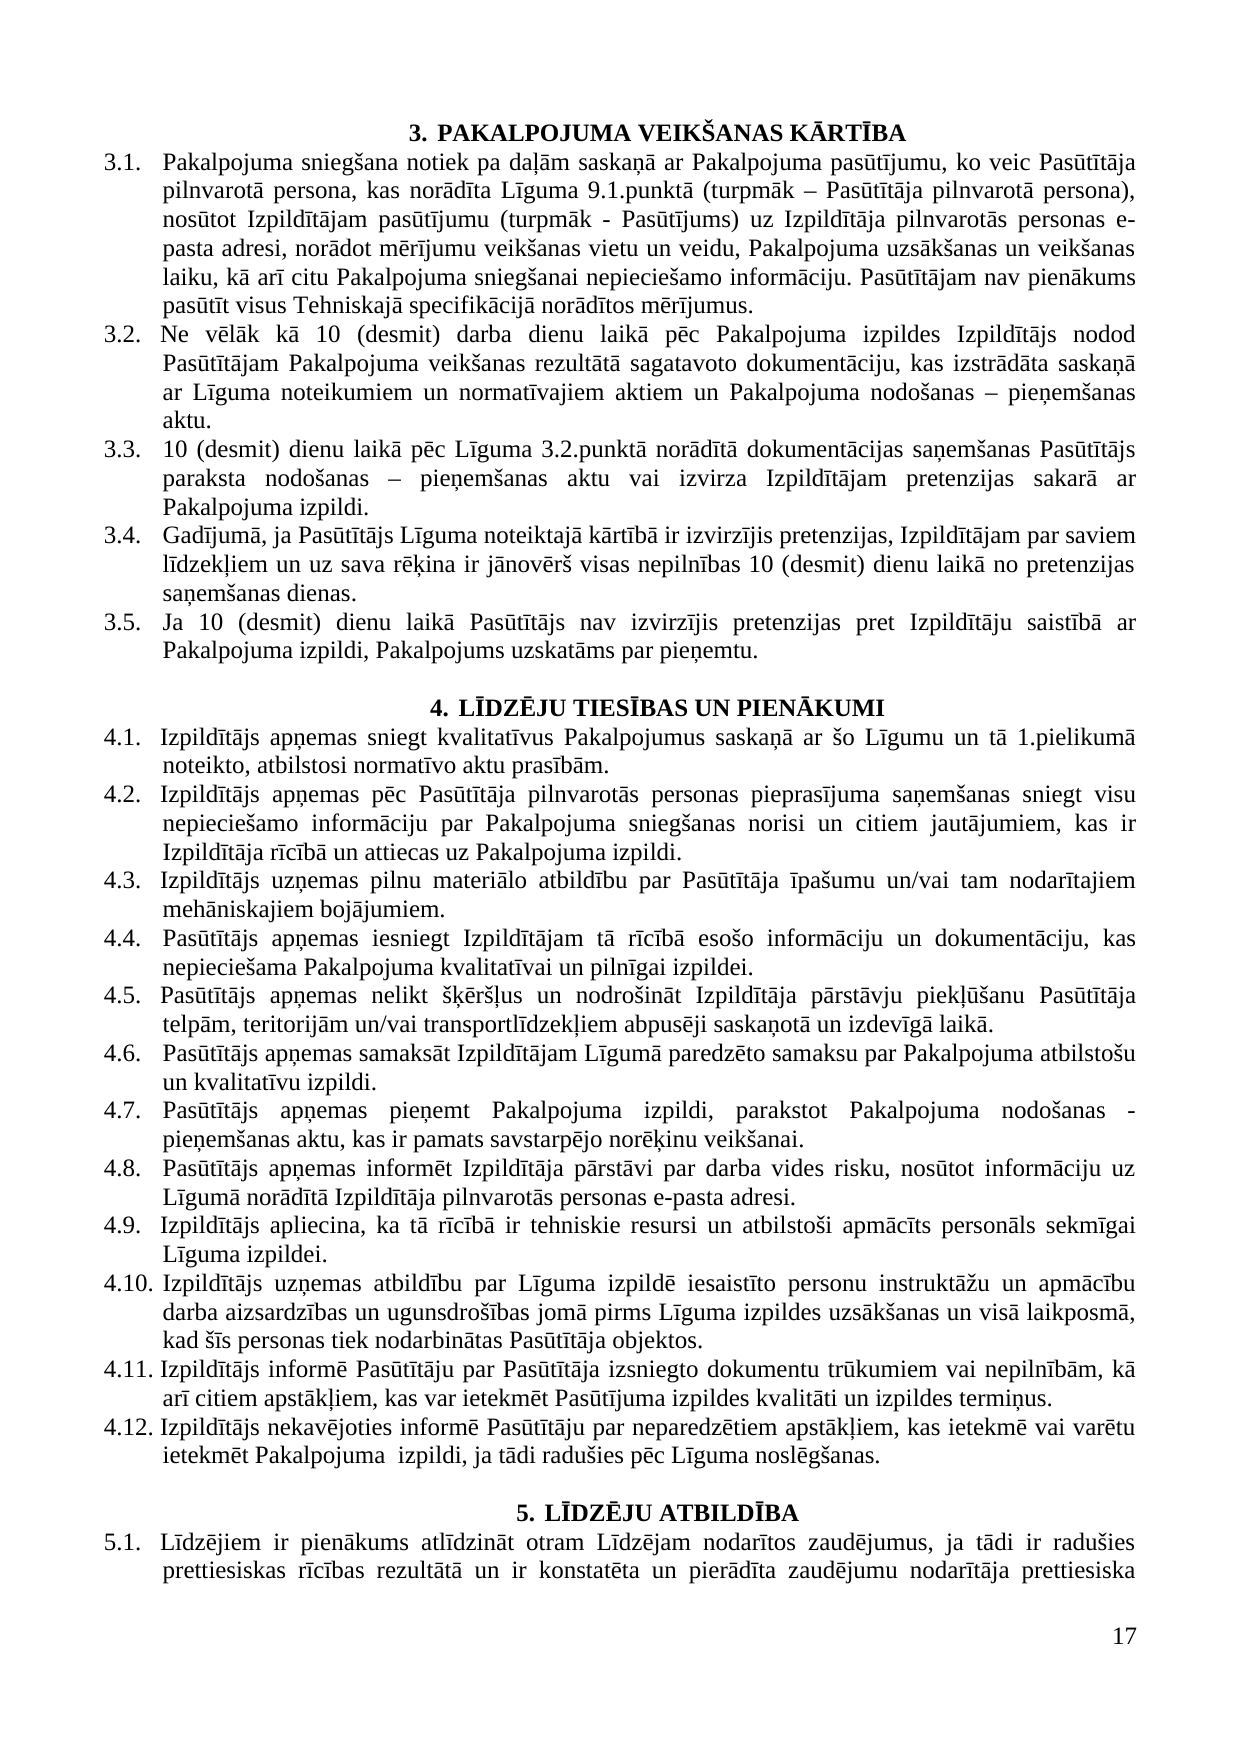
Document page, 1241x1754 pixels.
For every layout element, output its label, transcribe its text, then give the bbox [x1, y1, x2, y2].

list LĪDZĒJU TIESĪBAS UN PIENĀKUMI [178, 693, 1137, 722]
list Izpildītājs nekavējoties informē Pasūtītāju par neparedzētiem apstākļiem, kas ietekmē vai varētu ietekmēt Pakalpojuma izpildi, ja tādi radušies pēc Līguma noslēgšanas. [103, 1412, 1137, 1469]
list 10 (desmit) dienu laikā pēc Līguma 3.2.punktā norādītā dokumentācijas saņemšanas Pasūtītājs paraksta nodošanas – pieņemšanas aktu vai izvirza Izpildītājam pretenzijas sakarā ar Pakalpojuma izpildi. [103, 434, 1137, 521]
list Izpildītājs uzņemas atbildību par Līguma izpildē iesaistīto personu instruktāžu un apmācību darba aizsardzības un ugunsdrošības jomā pirms Līguma izpildes uzsākšanas un visā laikposmā, kad šīs personas tiek nodarbinātas Pasūtītāja objektos. [103, 1268, 1137, 1354]
list Pasūtītājs apņemas nelikt šķēršļus un nodrošināt Izpildītāja pārstāvju piekļūšanu Pasūtītāja telpām, teritorijām un/vai transportlīdzekļiem abpusēji saskaņotā un izdevīgā laikā. [103, 981, 1137, 1038]
list Izpildītājs informē Pasūtītāju par Pasūtītāja izsniegto dokumentu trūkumiem vai nepilnībām, kā arī citiem apstākļiem, kas var ietekmēt Pasūtījuma izpildes kvalitāti un izpildes termiņus. [103, 1354, 1137, 1412]
list Pasūtītājs apņemas samaksāt Izpildītājam Līgumā paredzēto samaksu par Pakalpojuma atbilstošu un kvalitatīvu izpildi. [103, 1038, 1137, 1096]
list Pasūtītājs apņemas informēt Izpildītāja pārstāvi par darba vides risku, nosūtot informāciju uz Līgumā norādītā Izpildītāja pilnvarotās personas e-pasta adresi. [103, 1153, 1137, 1211]
list Gadījumā, ja Pasūtītājs Līguma noteiktajā kārtībā ir izvirzījis pretenzijas, Izpildītājam par saviem līdzekļiem un uz sava rēķina ir jānovērš visas nepilnības 10 (desmit) dienu laikā no pretenzijas saņemšanas dienas. [103, 521, 1137, 607]
list Pasūtītājs apņemas pieņemt Pakalpojuma izpildi, parakstot Pakalpojuma nodošanas - pieņemšanas aktu, kas ir pamats savstarpējo norēķinu veikšanai. [103, 1096, 1137, 1153]
list LĪDZĒJU ATBILDĪBA [178, 1498, 1137, 1527]
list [103, 1527, 1137, 1584]
list Izpildītājs uzņemas pilnu materiālo atbildību par Pasūtītāja īpašumu un/vai tam nodarītajiem mehāniskajiem bojājumiem. [103, 866, 1137, 923]
list PAKALPOJUMA VEIKŠANAS KĀRTĪBA [178, 118, 1137, 147]
list Izpildītājs apliecina, ka tā rīcībā ir tehniskie resursi un atbilstoši apmācīts personāls sekmīgai Līguma izpildei. [103, 1211, 1137, 1268]
list Izpildītājs apņemas sniegt kvalitatīvus Pakalpojumus saskaņā ar šo Līgumu un tā 1.pielikumā noteikto, atbilstosi normatīvo aktu prasībām. [103, 722, 1137, 779]
list Pasūtītājs apņemas iesniegt Izpildītājam tā rīcībā esošo informāciju un dokumentāciju, kas nepieciešama Pakalpojuma kvalitatīvai un pilnīgai izpildei. [103, 923, 1137, 981]
list Izpildītājs apņemas pēc Pasūtītāja pilnvarotās personas pieprasījuma saņemšanas sniegt visu nepieciešamo informāciju par Pakalpojuma sniegšanas norisi un citiem jautājumiem, kas ir Izpildītāja rīcībā un attiecas uz Pakalpojuma izpildi. [103, 779, 1137, 866]
list Ja 10 (desmit) dienu laikā Pasūtītājs nav izvirzījis pretenzijas pret Izpildītāju saistībā ar Pakalpojuma izpildi, Pakalpojums uzskatāms par pieņemtu. [103, 607, 1137, 664]
list Ne vēlāk kā 10 (desmit) darba dienu laikā pēc Pakalpojuma izpildes Izpildītājs nodod Pasūtītājam Pakalpojuma veikšanas rezultātā sagatavoto dokumentāciju, kas izstrādāta saskaņā ar Līguma noteikumiem un normatīvajiem aktiem un Pakalpojuma nodošanas – pieņemšanas aktu. [103, 319, 1137, 434]
list Pakalpojuma sniegšana notiek pa daļām saskaņā ar Pakalpojuma pasūtījumu, ko veic Pasūtītāja pilnvarotā persona, kas norādīta Līguma 9.1.punktā (turpmāk – Pasūtītāja pilnvarotā persona), nosūtot Izpildītājam pasūtījumu (turpmāk - Pasūtījums) uz Izpildītāja pilnvarotās personas e-pasta adresi, norādot mērījumu veikšanas vietu un veidu, Pakalpojuma uzsākšanas un veikšanas laiku, kā arī citu Pakalpojuma sniegšanai nepieciešamo informāciju. Pasūtītājam nav pienākums pasūtīt visus Tehniskajā specifikācijā norādītos mērījumus. [103, 147, 1137, 319]
